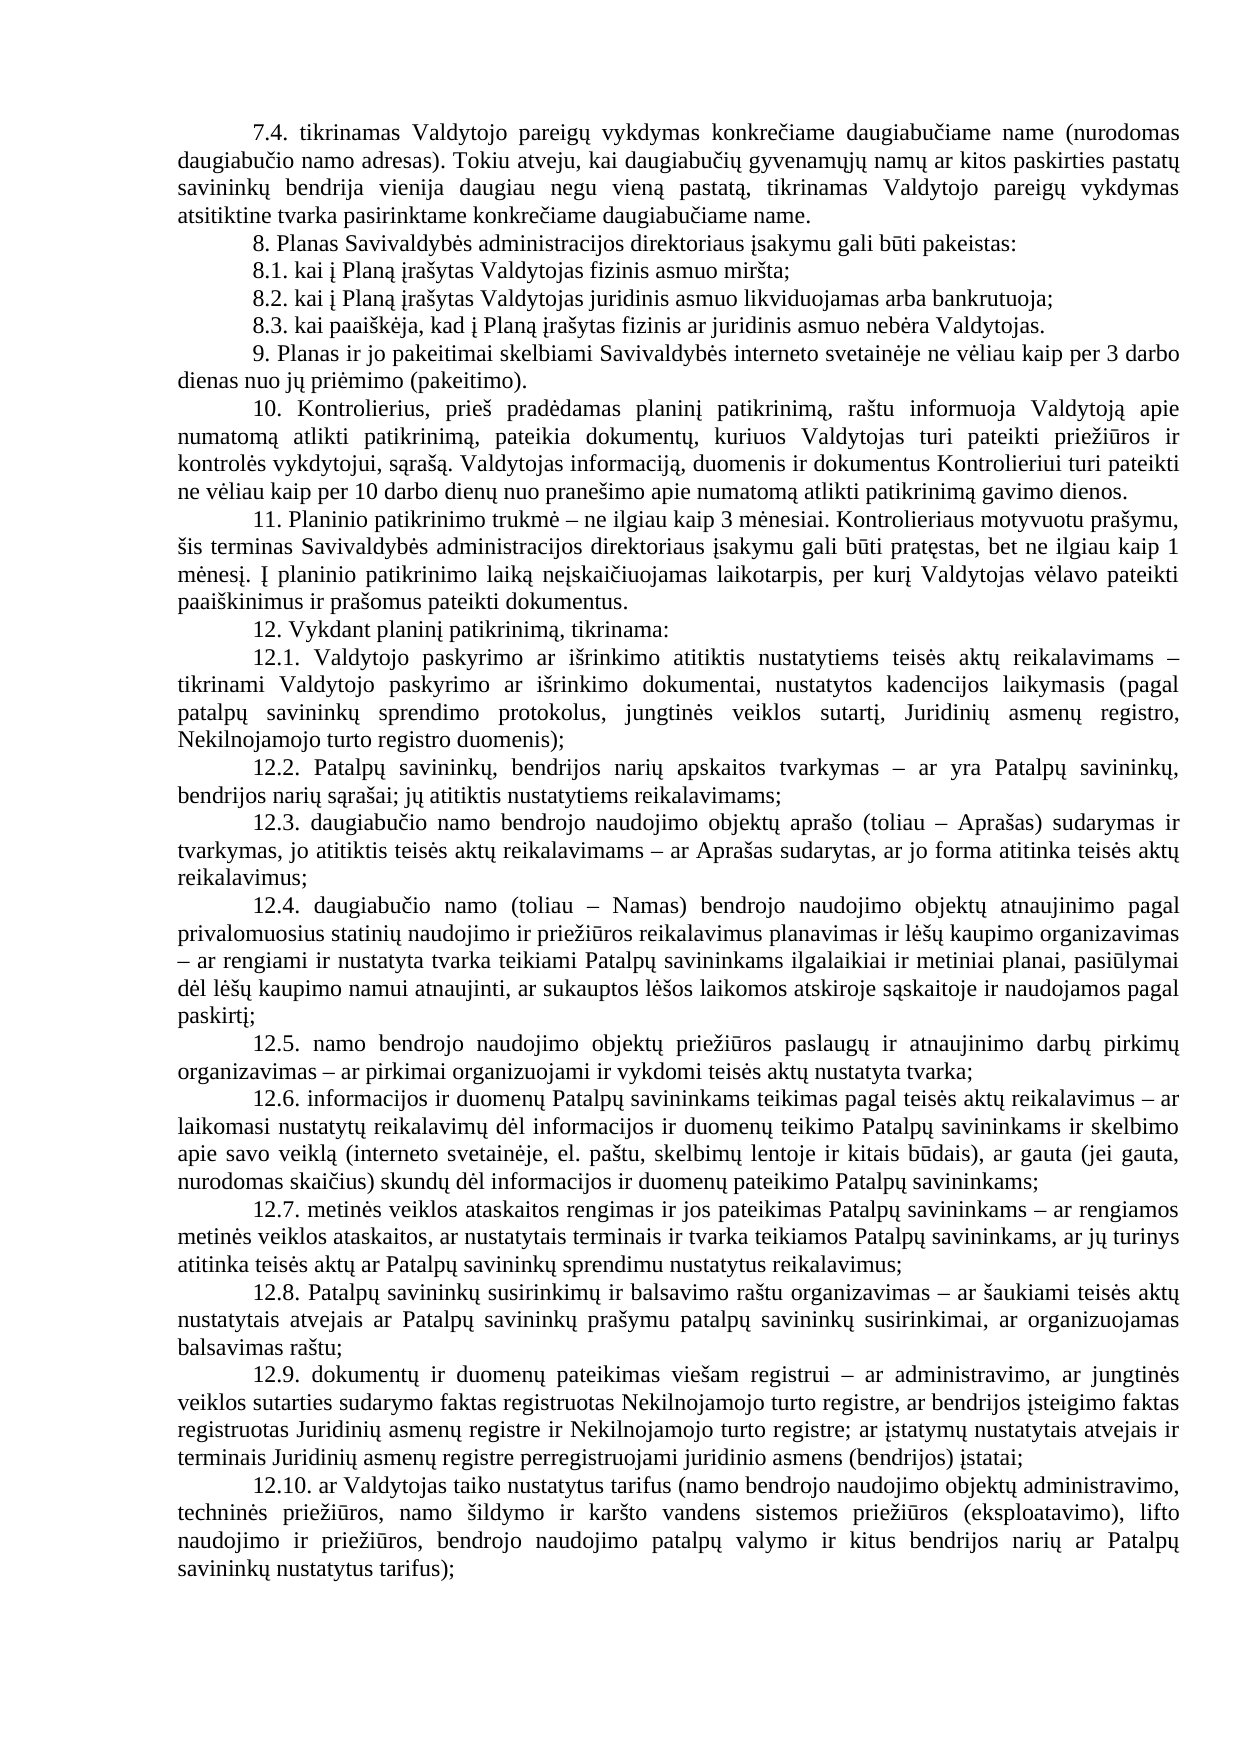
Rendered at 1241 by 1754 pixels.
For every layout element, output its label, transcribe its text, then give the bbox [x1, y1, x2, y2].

text 12.9. dokumentų ir duomenų pateikimas viešam registrui – ar administravimo, ar jungtinės veiklos sutarties sudarymo faktas registruotas Nekilnojamojo turto registre, ar bendrijos įsteigimo faktas registruotas Juridinių asmenų registre ir Nekilnojamojo turto registre; ar įstatymų nustatytais atvejais ir terminais Juridinių asmenų registre perregistruojami juridinio asmens (bendrijos) įstatai; [177, 1360, 1181, 1471]
text 11. Planinio patikrinimo trukmė – ne ilgiau kaip 3 mėnesiai. Kontrolieriaus motyvuotu prašymu, šis terminas Savivaldybės administracijos direktoriaus įsakymu gali būti pratęstas, bet ne ilgiau kaip 1 mėnesį. Į planinio patikrinimo laiką neįskaičiuojamas laikotarpis, per kurį Valdytojas vėlavo pateikti paaiškinimus ir prašomus pateikti dokumentus. [177, 504, 1181, 615]
text 8.2. kai į Planą įrašytas Valdytojas juridinis asmuo likviduojamas arba bankrutuoja; [177, 284, 1181, 311]
text 10. Kontrolierius, prieš pradėdamas planinį patikrinimą, raštu informuoja Valdytoją apie numatomą atlikti patikrinimą, pateikia dokumentų, kuriuos Valdytojas turi pateikti priežiūros ir kontrolės vykdytojui, sąrašą. Valdytojas informaciją, duomenis ir dokumentus Kontrolieriui turi pateikti ne vėliau kaip per 10 darbo dienų nuo pranešimo apie numatomą atlikti patikrinimą gavimo dienos. [177, 394, 1181, 504]
text 12.2. Patalpų savininkų, bendrijos narių apskaitos tvarkymas – ar yra Patalpų savininkų, bendrijos narių sąrašai; jų atitiktis nustatytiems reikalavimams; [177, 753, 1181, 808]
text 8.1. kai į Planą įrašytas Valdytojas fizinis asmuo miršta; [177, 256, 1181, 284]
text 12.1. Valdytojo paskyrimo ar išrinkimo atitiktis nustatytiems teisės aktų reikalavimams – tikrinami Valdytojo paskyrimo ar išrinkimo dokumentai, nustatytos kadencijos laikymasis (pagal patalpų savininkų sprendimo protokolus, jungtinės veiklos sutartį, Juridinių asmenų registro, Nekilnojamojo turto registro duomenis); [177, 643, 1181, 753]
text 12.10. ar Valdytojas taiko nustatytus tarifus (namo bendrojo naudojimo objektų administravimo, techninės priežiūros, namo šildymo ir karšto vandens sistemos priežiūros (eksploatavimo), lifto naudojimo ir priežiūros, bendrojo naudojimo patalpų valymo ir kitus bendrijos narių ar Patalpų savininkų nustatytus tarifus); [177, 1471, 1181, 1581]
text 8.3. kai paaiškėja, kad į Planą įrašytas fizinis ar juridinis asmuo nebėra Valdytojas. [177, 311, 1181, 339]
text 12.7. metinės veiklos ataskaitos rengimas ir jos pateikimas Patalpų savininkams – ar rengiamos metinės veiklos ataskaitos, ar nustatytais terminais ir tvarka teikiamos Patalpų savininkams, ar jų turinys atitinka teisės aktų ar Patalpų savininkų sprendimu nustatytus reikalavimus; [177, 1195, 1181, 1277]
text 12.8. Patalpų savininkų susirinkimų ir balsavimo raštu organizavimas – ar šaukiami teisės aktų nustatytais atvejais ar Patalpų savininkų prašymu patalpų savininkų susirinkimai, ar organizuojamas balsavimas raštu; [177, 1277, 1181, 1360]
text 12.5. namo bendrojo naudojimo objektų priežiūros paslaugų ir atnaujinimo darbų pirkimų organizavimas – ar pirkimai organizuojami ir vykdomi teisės aktų nustatyta tvarka; [177, 1029, 1181, 1084]
text 12.3. daugiabučio namo bendrojo naudojimo objektų aprašo (toliau – Aprašas) sudarymas ir tvarkymas, jo atitiktis teisės aktų reikalavimams – ar Aprašas sudarytas, ar jo forma atitinka teisės aktų reikalavimus; [177, 808, 1181, 891]
text 12.6. informacijos ir duomenų Patalpų savininkams teikimas pagal teisės aktų reikalavimus – ar laikomasi nustatytų reikalavimų dėl informacijos ir duomenų teikimo Patalpų savininkams ir skelbimo apie savo veiklą (interneto svetainėje, el. paštu, skelbimų lentoje ir kitais būdais), ar gauta (jei gauta, nurodomas skaičius) skundų dėl informacijos ir duomenų pateikimo Patalpų savininkams; [177, 1084, 1181, 1195]
text 8. Planas Savivaldybės administracijos direktoriaus įsakymu gali būti pakeistas: [177, 228, 1181, 256]
text 9. Planas ir jo pakeitimai skelbiami Savivaldybės interneto svetainėje ne vėliau kaip per 3 darbo dienas nuo jų priėmimo (pakeitimo). [177, 339, 1181, 394]
text 12. Vykdant planinį patikrinimą, tikrinama: [177, 615, 1181, 643]
text 7.4. tikrinamas Valdytojo pareigų vykdymas konkrečiame daugiabučiame name (nurodomas daugiabučio namo adresas). Tokiu atveju, kai daugiabučių gyvenamųjų namų ar kitos paskirties pastatų savininkų bendrija vienija daugiau negu vieną pastatą, tikrinamas Valdytojo pareigų vykdymas atsitiktine tvarka pasirinktame konkrečiame daugiabučiame name. [177, 118, 1181, 228]
text 12.4. daugiabučio namo (toliau – Namas) bendrojo naudojimo objektų atnaujinimo pagal privalomuosius statinių naudojimo ir priežiūros reikalavimus planavimas ir lėšų kaupimo organizavimas – ar rengiami ir nustatyta tvarka teikiami Patalpų savininkams ilgalaikiai ir metiniai planai, pasiūlymai dėl lėšų kaupimo namui atnaujinti, ar sukauptos lėšos laikomos atskiroje sąskaitoje ir naudojamos pagal paskirtį; [177, 891, 1181, 1029]
